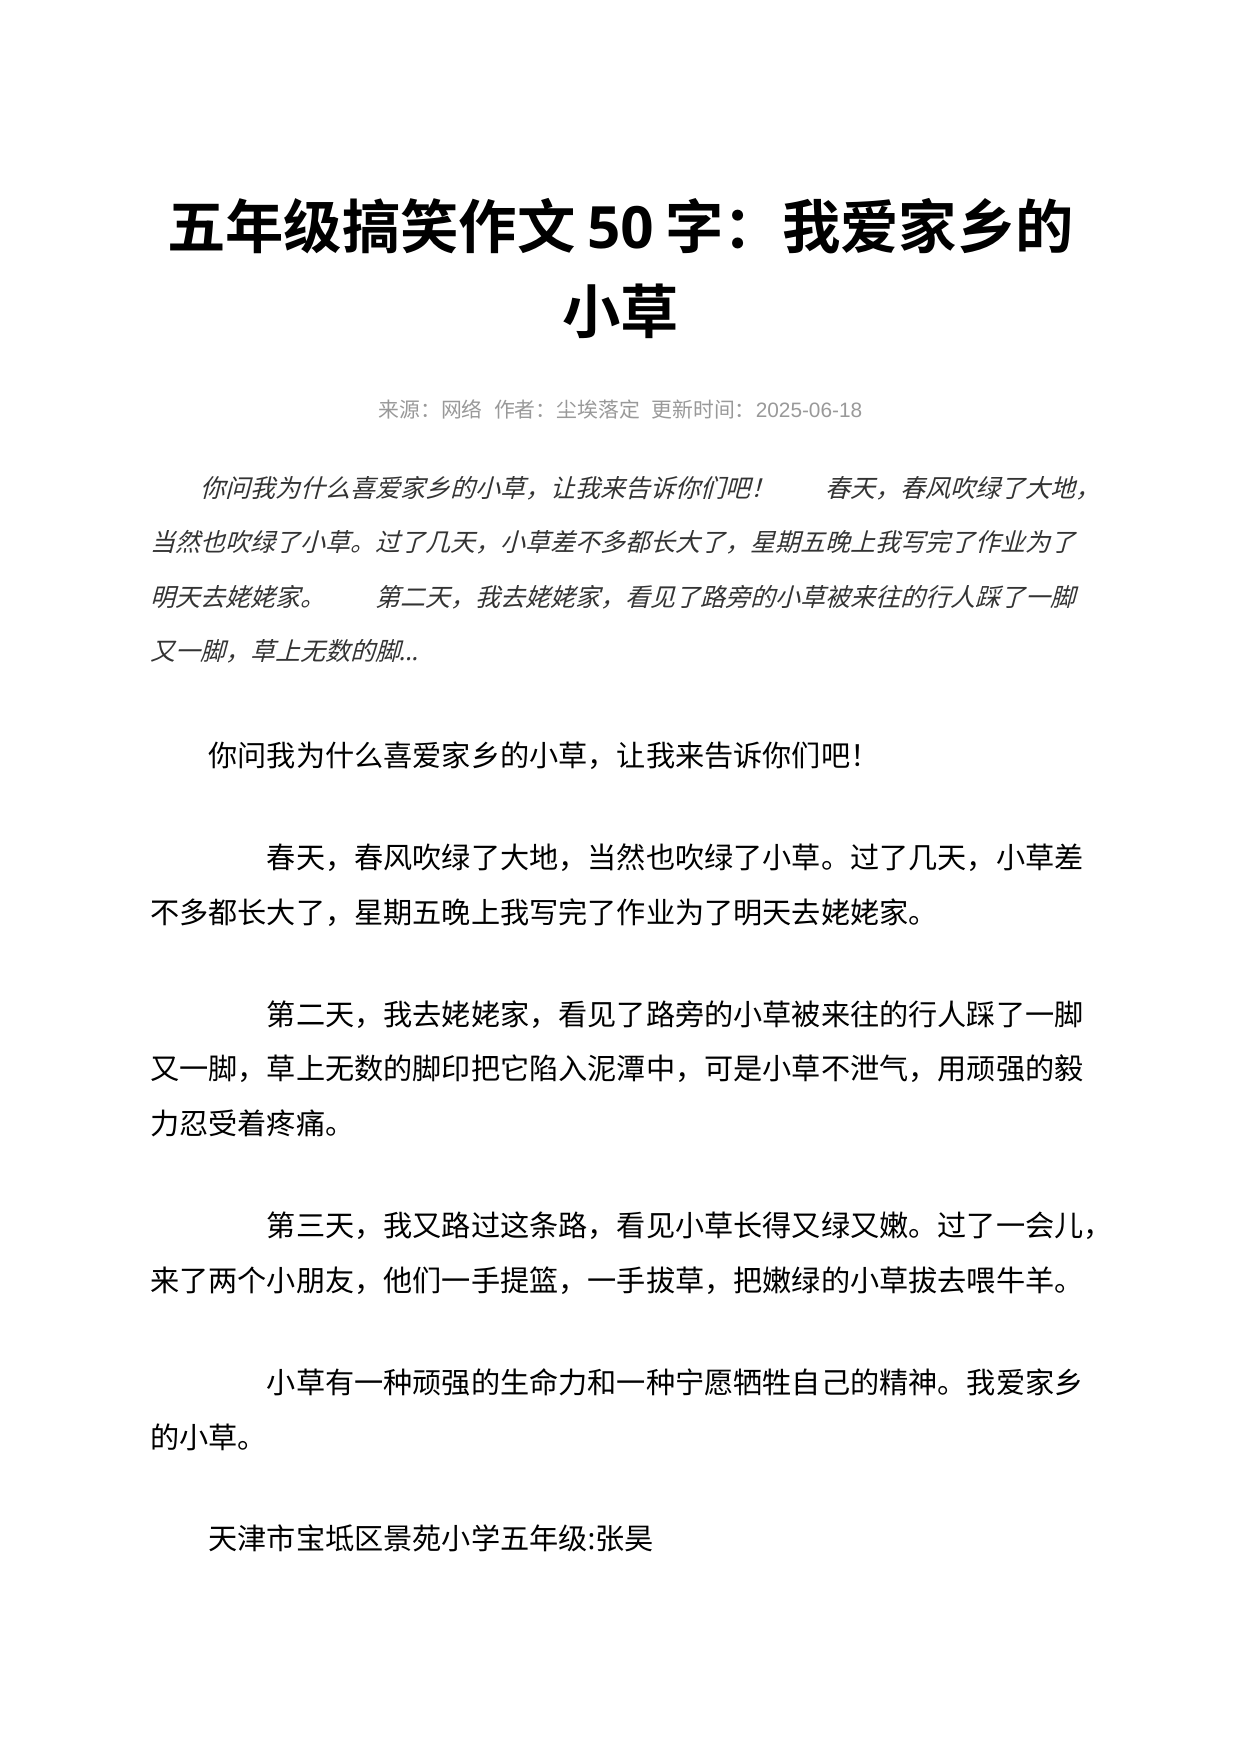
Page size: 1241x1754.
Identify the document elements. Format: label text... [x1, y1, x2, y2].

subtitle 五年级搞笑作文50字：我爱家乡的小草 [150, 181, 1090, 351]
text 春天，春风吹绿了大地，当然也吹绿了小草。过了几天，小草差不多都长大了，星期五晚上我写完了作业为了明天去姥姥家。 [150, 834, 1090, 932]
text 来源：网络 作者：尘埃落定 更新时间：2025-06-18 [150, 397, 1090, 421]
text 小草有一种顽强的生命力和一种宁愿牺牲自己的精神。我爱家乡的小草。 [150, 1359, 1090, 1456]
text 你问我为什么喜爱家乡的小草，让我来告诉你们吧！ [150, 733, 1090, 775]
text 天津市宝坻区景苑小学五年级:张昊 [150, 1516, 1090, 1558]
text 第三天，我又路过这条路，看见小草长得又绿又嫩。过了一会儿，来了两个小朋友，他们一手提篮，一手拔草，把嫩绿的小草拔去喂牛羊。 [150, 1203, 1090, 1300]
text 第二天，我去姥姥家，看见了路旁的小草被来往的行人踩了一脚又一脚，草上无数的脚印把它陷入泥潭中，可是小草不泄气，用顽强的毅力忍受着疼痛。 [150, 991, 1090, 1143]
text 你问我为什么喜爱家乡的小草，让我来告诉你们吧！ 春天，春风吹绿了大地，当然也吹绿了小草。过了几天，小草差不多都长大了，星期五晚上我写完了作业为了明天去姥姥家。 第二天，我去姥姥家，看见了路旁的小草被来往的行人踩了一脚又一脚，草上无数的脚... [150, 468, 1090, 668]
